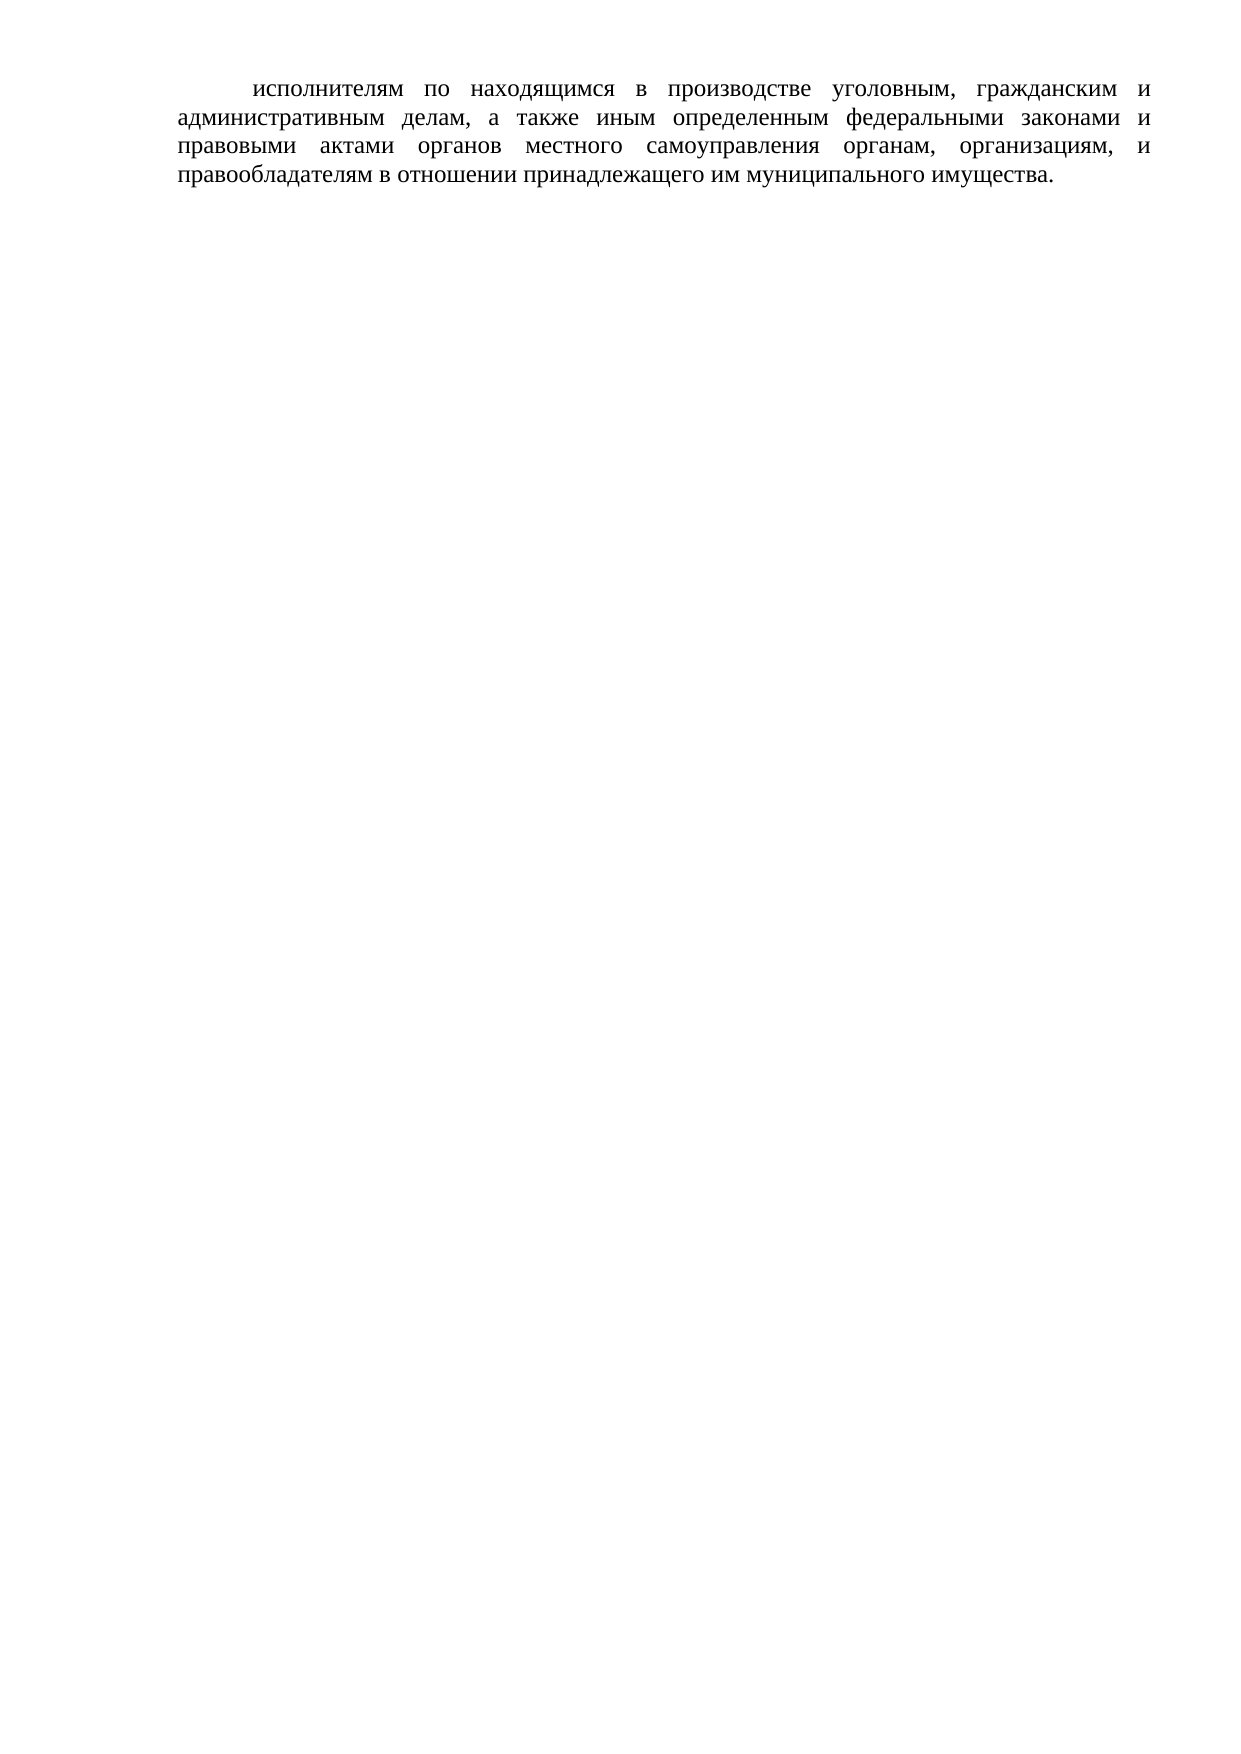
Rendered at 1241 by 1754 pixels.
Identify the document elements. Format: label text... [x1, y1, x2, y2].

text исполнителям по находящимся в производстве уголовным, гражданским и административным делам, а также иным определенным федеральными законами и правовыми актами органов местного самоуправления органам, организациям, и правообладателям в отношении принадлежащего им муниципального имущества. [177, 73, 1152, 188]
